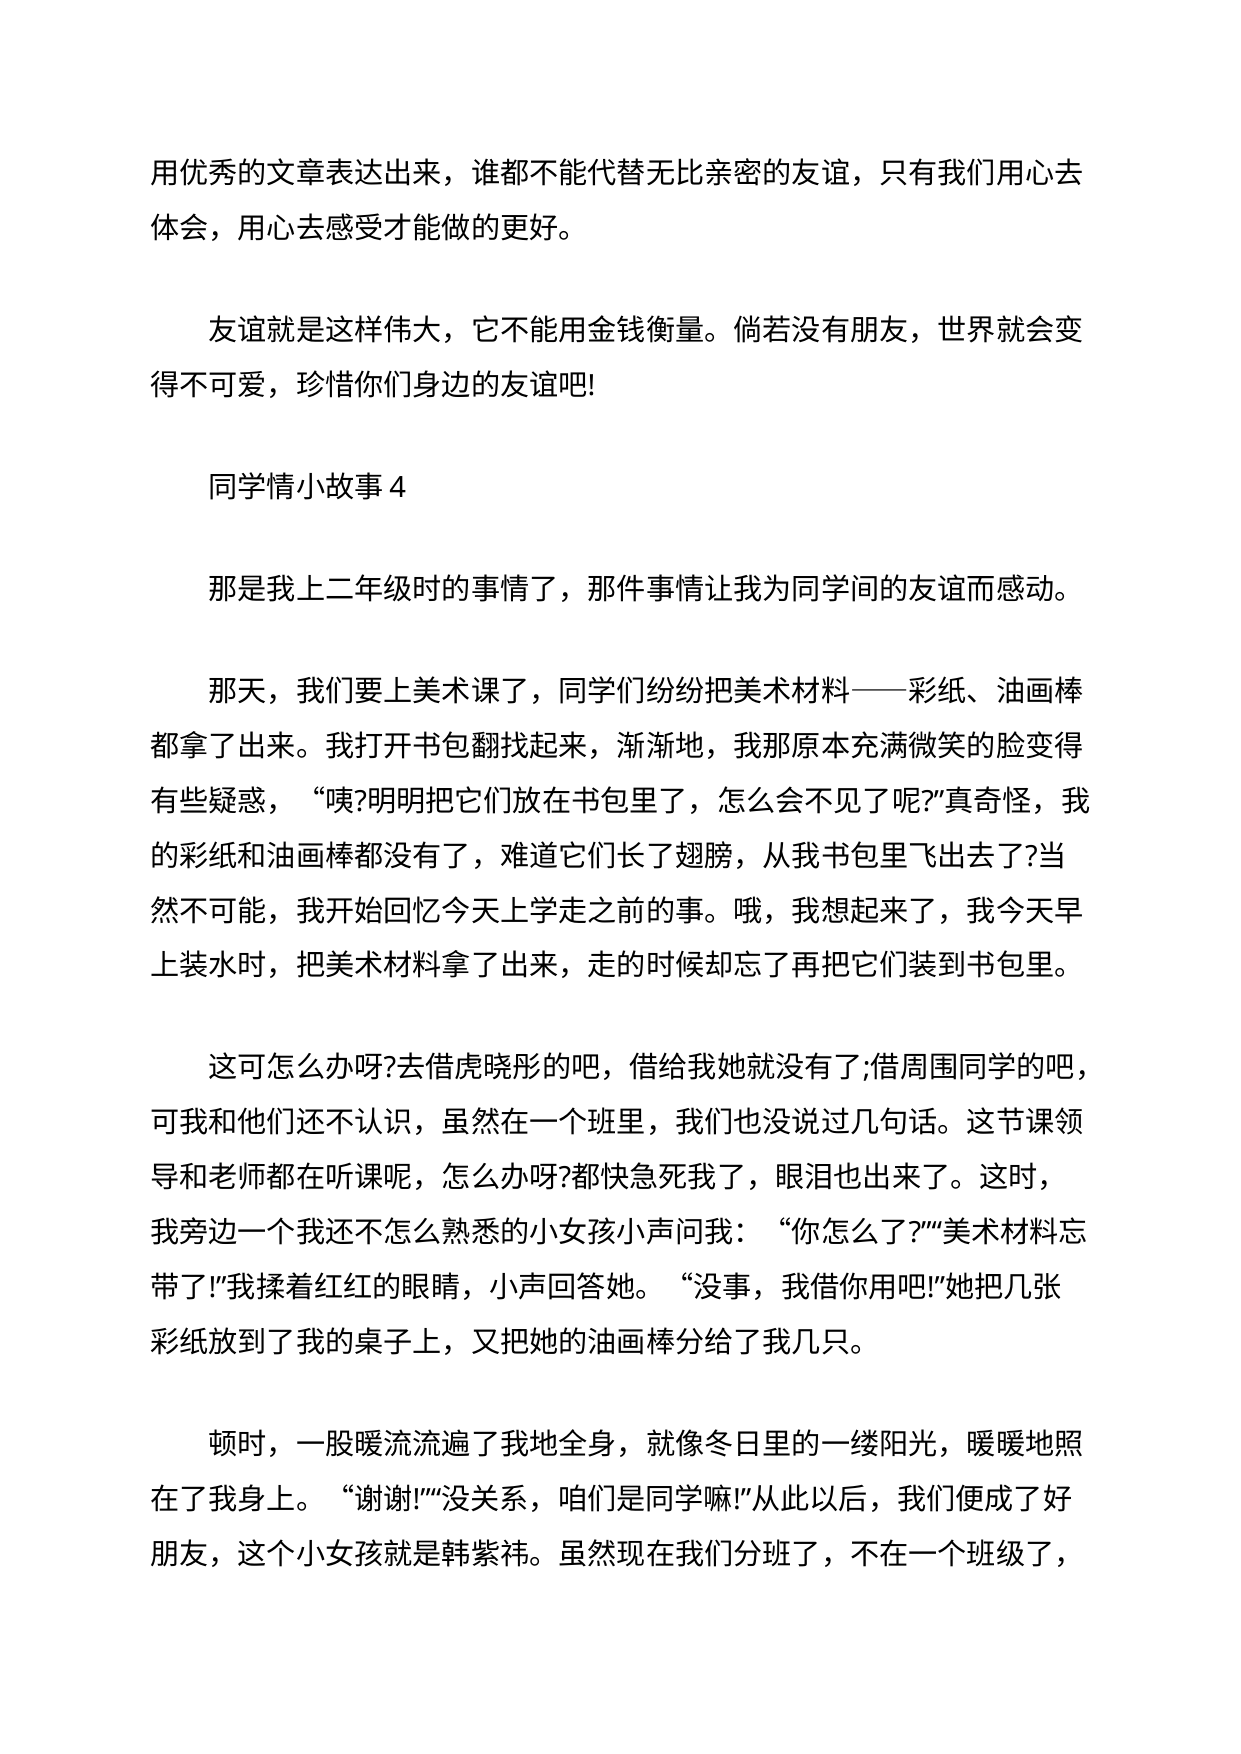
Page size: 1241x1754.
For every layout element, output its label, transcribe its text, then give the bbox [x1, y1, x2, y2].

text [150, 150, 1090, 247]
text 友谊就是这样伟大，它不能用金钱衡量。倘若没有朋友，世界就会变得不可爱，珍惜你们身边的友谊吧! [150, 307, 1090, 404]
text 同学情小故事4 [150, 463, 1090, 506]
text 那是我上二年级时的事情了，那件事情让我为同学间的友谊而感动。 [150, 566, 1090, 608]
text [150, 1420, 1090, 1573]
text 那天，我们要上美术课了，同学们纷纷把美术材料——彩纸、油画棒都拿了出来。我打开书包翻找起来，渐渐地，我那原本充满微笑的脸变得有些疑惑，“咦?明明把它们放在书包里了，怎么会不见了呢?”真奇怪，我的彩纸和油画棒都没有了，难道它们长了翅膀，从我书包里飞出去了?当然不可能，我开始回忆今天上学走之前的事。哦，我想起来了，我今天早上装水时，把美术材料拿了出来，走的时候却忘了再把它们装到书包里。 [150, 667, 1090, 984]
text 这可怎么办呀?去借虎晓彤的吧，借给我她就没有了;借周围同学的吧，可我和他们还不认识，虽然在一个班里，我们也没说过几句话。这节课领导和老师都在听课呢，怎么办呀?都快急死我了，眼泪也出来了。这时，我旁边一个我还不怎么熟悉的小女孩小声问我：“你怎么了?”“美术材料忘带了!”我揉着红红的眼睛，小声回答她。“没事，我借你用吧!”她把几张彩纸放到了我的桌子上，又把她的油画棒分给了我几只。 [150, 1044, 1090, 1361]
